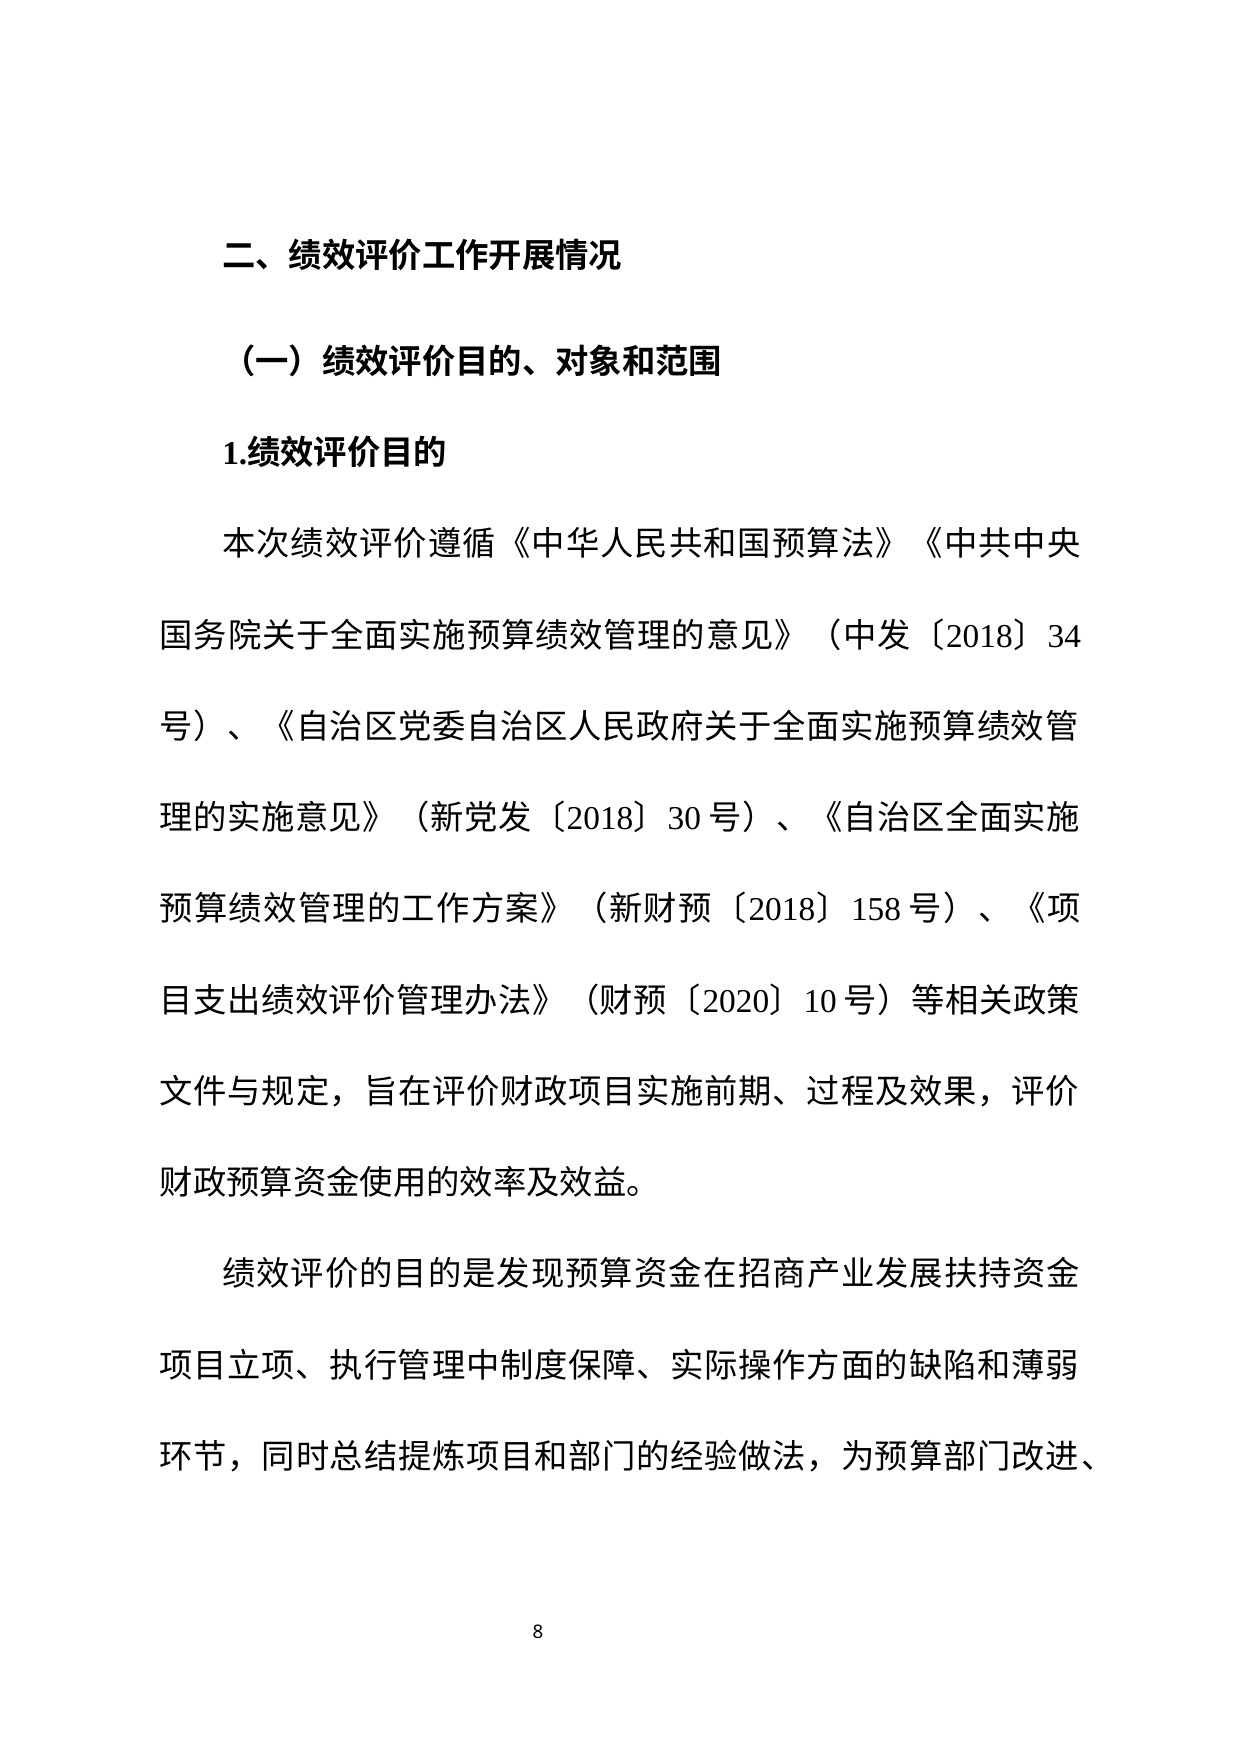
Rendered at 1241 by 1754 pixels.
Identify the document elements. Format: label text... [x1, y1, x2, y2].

subtitle 二、绩效评价工作开展情况 [159, 207, 1081, 298]
text 本次绩效评价遵循《中华人民共和国预算法》《中共中央国务院关于全面实施预算绩效管理的意见》（中发〔2018〕34号）、《自治区党委自治区人民政府关于全面实施预算绩效管理的实施意见》（新党发〔2018〕30号）、《自治区全面实施预算绩效管理的工作方案》（新财预〔2018〕158号）、《项目支出绩效评价管理办法》（财预〔2020〕10号）等相关政策文件与规定，旨在评价财政项目实施前期、过程及效果，评价财政预算资金使用的效率及效益。 [159, 496, 1081, 1226]
subtitle （一）绩效评价目的、对象和范围 [159, 313, 1081, 404]
subtitle 1.绩效评价目的 [159, 404, 1081, 496]
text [159, 1226, 1081, 1499]
